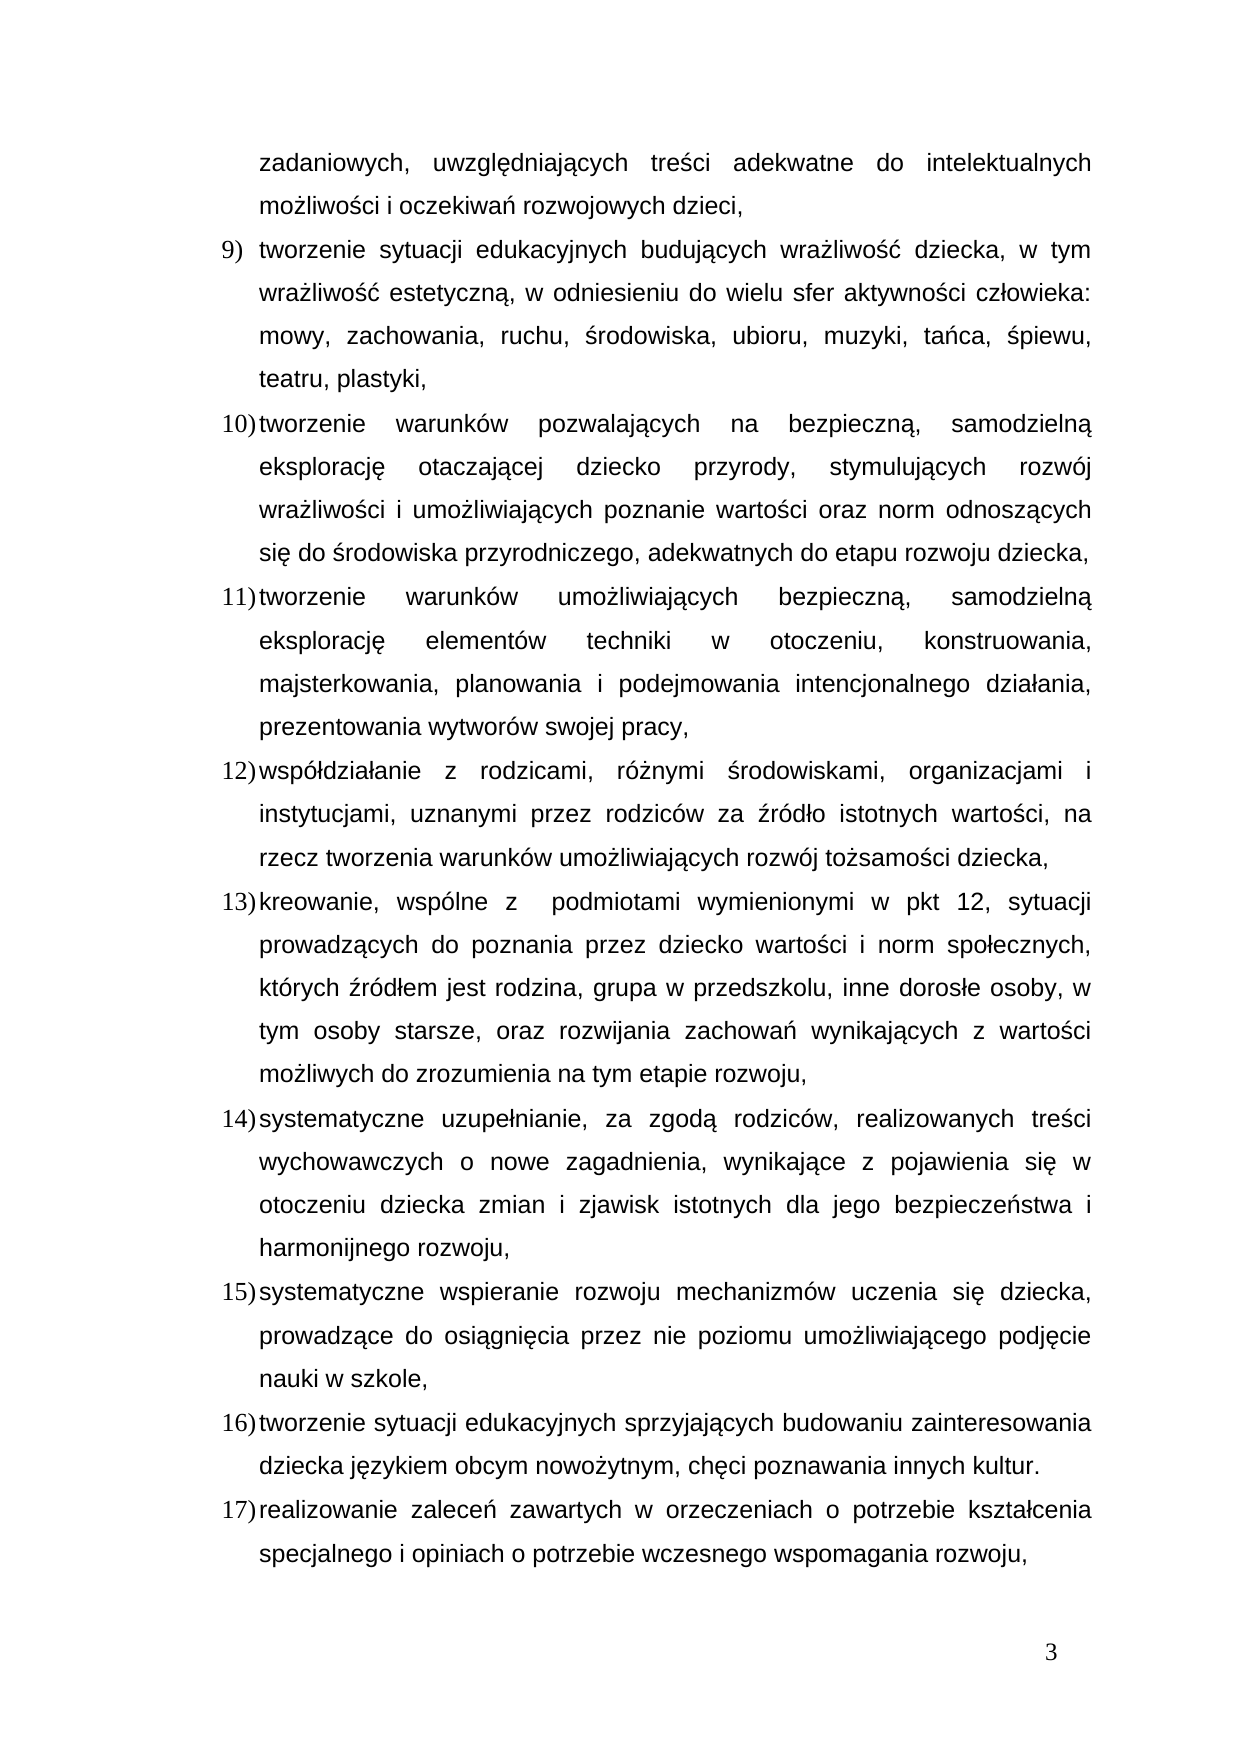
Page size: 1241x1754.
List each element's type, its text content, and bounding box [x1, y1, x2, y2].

list tworzenie warunków pozwalających na bezpieczną, samodzielną eksplorację otaczającej dziecko przyrody, stymulujących rozwój wrażliwości i umożliwiających poznanie wartości oraz norm odnoszących się do środowiska przyrodniczego, adekwatnych do etapu rozwoju dziecka, [221, 408, 1093, 567]
list tworzenie sytuacji edukacyjnych budujących wrażliwość dziecka, w tym wrażliwość estetyczną, w odniesieniu do wielu sfer aktywności człowieka: mowy, zachowania, ruchu, środowiska, ubioru, muzyki, tańca, śpiewu, teatru, plastyki, [221, 234, 1093, 393]
list tworzenie sytuacji edukacyjnych sprzyjających budowaniu zainteresowania dziecka językiem obcym nowożytnym, chęci poznawania innych kultur. [221, 1407, 1093, 1480]
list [221, 148, 1093, 219]
list systematyczne uzupełnianie, za zgodą rodziców, realizowanych treści wychowawczych o nowe zagadnienia, wynikające z pojawienia się w otoczeniu dziecka zmian i zjawisk istotnych dla jego bezpieczeństwa i harmonijnego rozwoju, [221, 1103, 1093, 1262]
list kreowanie, wspólne z podmiotami wymienionymi w pkt 12, sytuacji prowadzących do poznania przez dziecko wartości i norm społecznych, których źródłem jest rodzina, grupa w przedszkolu, inne dorosłe osoby, w tym osoby starsze, oraz rozwijania zachowań wynikających z wartości możliwych do zrozumienia na tym etapie rozwoju, [221, 886, 1093, 1088]
list współdziałanie z rodzicami, różnymi środowiskami, organizacjami i instytucjami, uznanymi przez rodziców za źródło istotnych wartości, na rzecz tworzenia warunków umożliwiających rozwój tożsamości dziecka, [221, 755, 1093, 871]
list systematyczne wspieranie rozwoju mechanizmów uczenia się dziecka, prowadzące do osiągnięcia przez nie poziomu umożliwiającego podjęcie nauki w szkole, [221, 1276, 1093, 1393]
list realizowanie zaleceń zawartych w orzeczeniach o potrzebie kształcenia specjalnego i opiniach o potrzebie wczesnego wspomagania rozwoju, [221, 1494, 1093, 1568]
list tworzenie warunków umożliwiających bezpieczną, samodzielną eksplorację elementów techniki w otoczeniu, konstruowania, majsterkowania, planowania i podejmowania intencjonalnego działania, prezentowania wytworów swojej pracy, [221, 581, 1093, 741]
